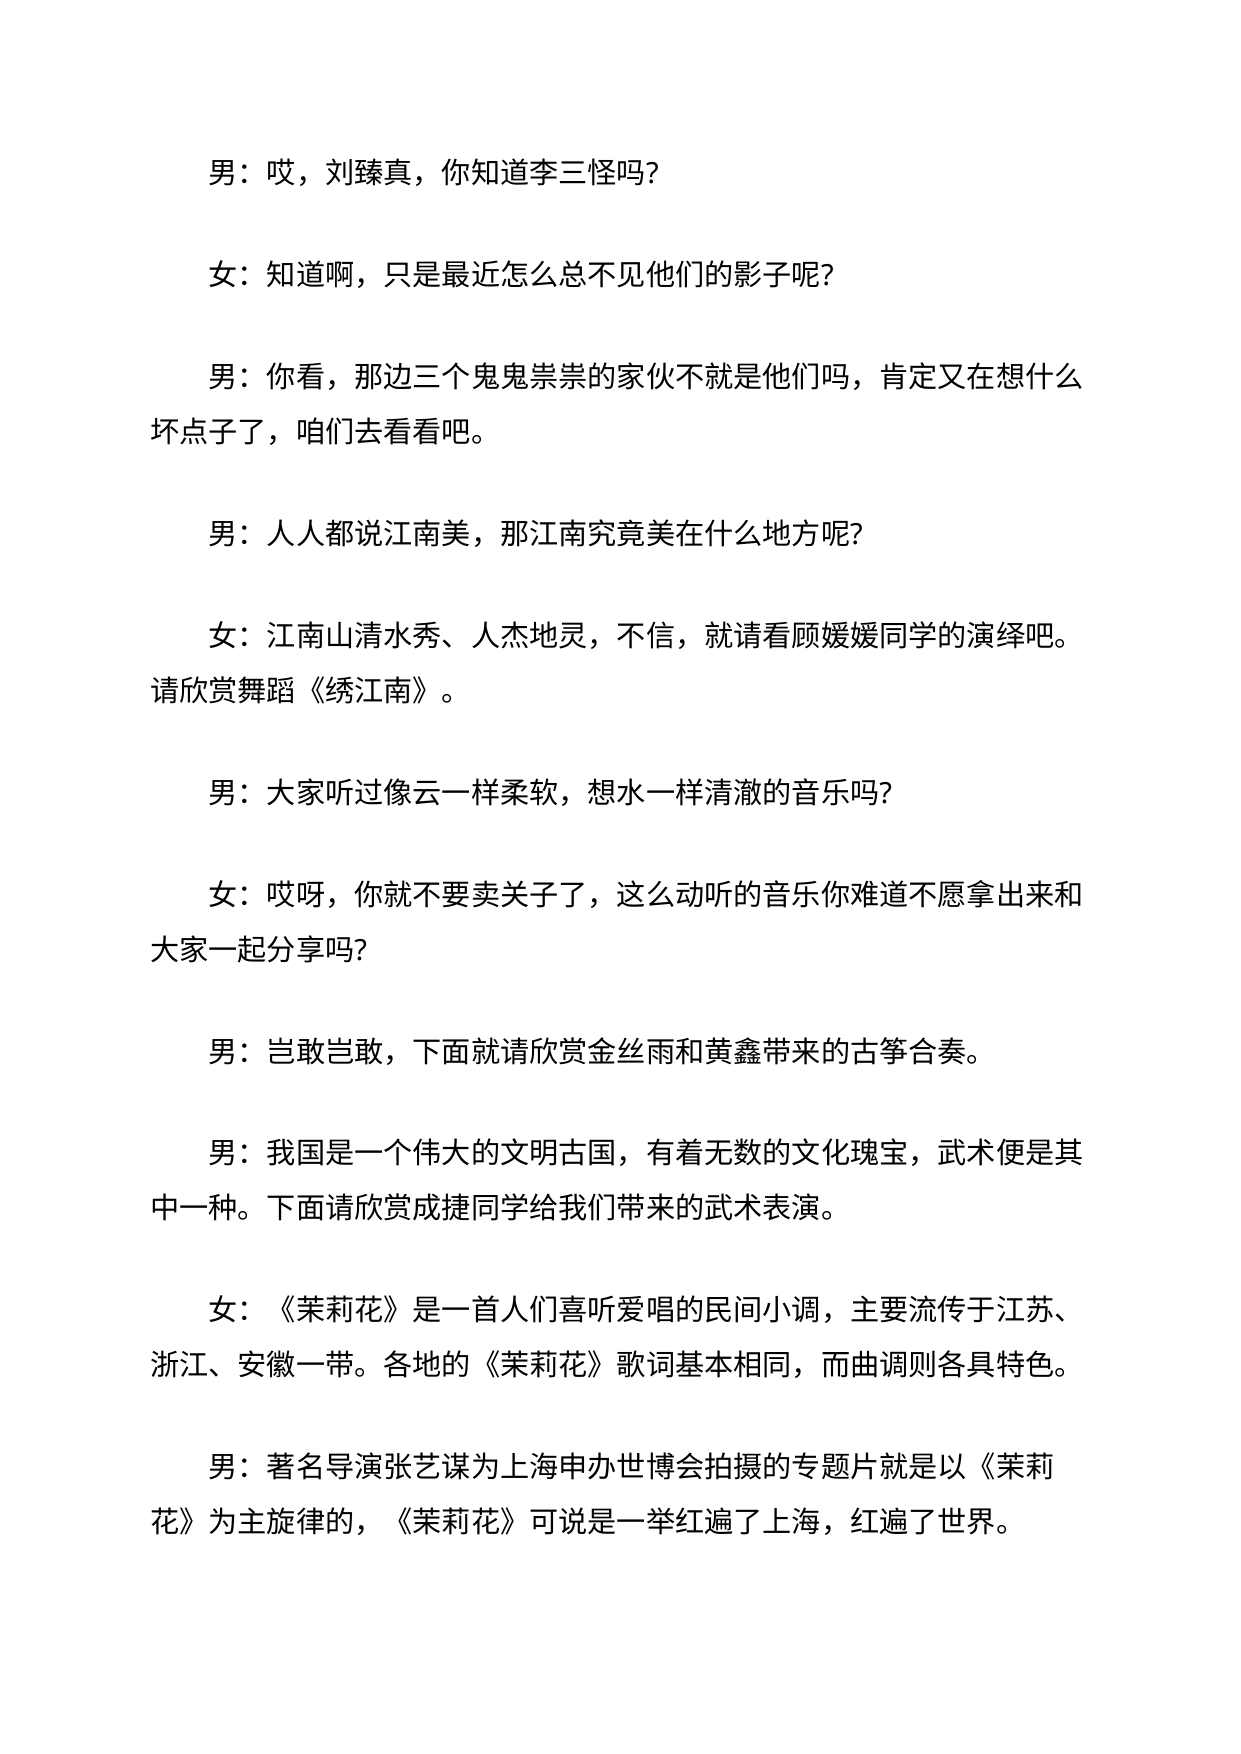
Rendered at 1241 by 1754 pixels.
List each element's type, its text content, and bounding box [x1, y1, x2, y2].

text 男：岂敢岂敢，下面就请欣赏金丝雨和黄鑫带来的古筝合奏。 [150, 1028, 1090, 1070]
text 男：人人都说江南美，那江南究竟美在什么地方呢? [150, 511, 1090, 553]
text 男：著名导演张艺谋为上海申办世博会拍摄的专题片就是以《茉莉花》为主旋律的，《茉莉花》可说是一举红遍了上海，红遍了世界。 [150, 1443, 1090, 1540]
text 男：我国是一个伟大的文明古国，有着无数的文化瑰宝，武术便是其中一种。下面请欣赏成捷同学给我们带来的武术表演。 [150, 1130, 1090, 1227]
text 女：江南山清水秀、人杰地灵，不信，就请看顾媛媛同学的演绎吧。请欣赏舞蹈《绣江南》。 [150, 613, 1090, 710]
text 女：哎呀，你就不要卖关子了，这么动听的音乐你难道不愿拿出来和大家一起分享吗? [150, 871, 1090, 968]
text 女：《茉莉花》是一首人们喜听爱唱的民间小调，主要流传于江苏、浙江、安徽一带。各地的《茉莉花》歌词基本相同，而曲调则各具特色。 [150, 1287, 1090, 1384]
text 男：大家听过像云一样柔软，想水一样清澈的音乐吗? [150, 769, 1090, 812]
text 男：你看，那边三个鬼鬼祟祟的家伙不就是他们吗，肯定又在想什么坏点子了，咱们去看看吧。 [150, 354, 1090, 451]
text 男：哎，刘臻真，你知道李三怪吗? [150, 150, 1090, 192]
text 女：知道啊，只是最近怎么总不见他们的影子呢? [150, 252, 1090, 294]
